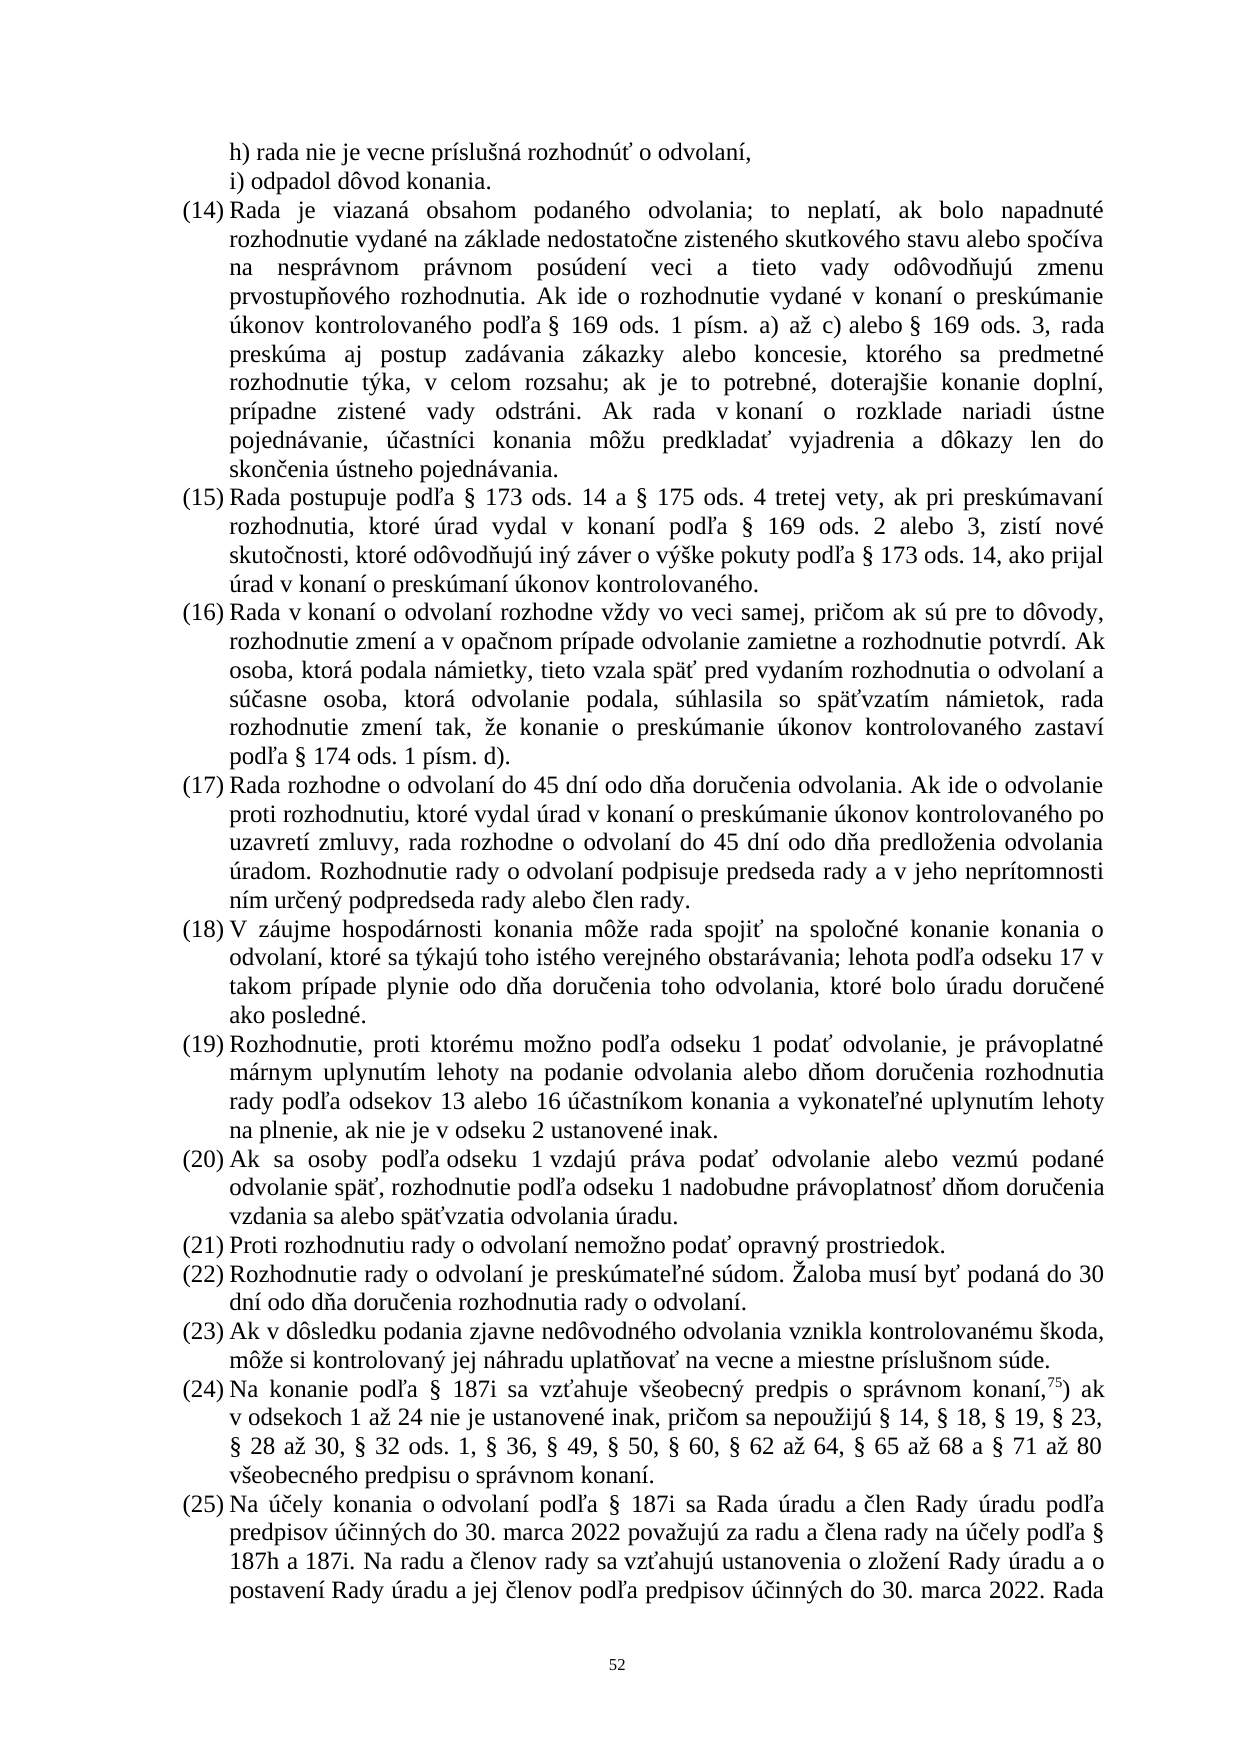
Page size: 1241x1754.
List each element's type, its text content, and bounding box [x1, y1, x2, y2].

list Rada v konaní o odvolaní rozhodne vždy vo veci samej, pričom ak sú pre to dôvody, rozhodnutie zmení a v opačnom prípade odvolanie zamietne a rozhodnutie potvrdí. Ak osoba, ktorá podala námietky, tieto vzala späť pred vydaním rozhodnutia o odvolaní a súčasne osoba, ktorá odvolanie podala, súhlasila so späťvzatím námietok, rada rozhodnutie zmení tak, že konanie o preskúmanie úkonov kontrolovaného zastaví podľa § 174 ods. 1 písm. d). [182, 597, 1105, 770]
list Na konanie podľa § 187i sa vzťahuje všeobecný predpis o správnom konaní,75) ak v odsekoch 1 až 24 nie je ustanovené inak, pričom sa nepoužijú § 14, § 18, § 19, § 23, § 28 až 30, § 32 ods. 1, § 36, § 49, § 50, § 60, § 62 až 64, § 65 až 68 a § 71 až 80 všeobecného predpisu o správnom konaní. [182, 1374, 1105, 1489]
list Rada postupuje podľa § 173 ods. 14 a § 175 ods. 4 tretej vety, ak pri preskúmavaní rozhodnutia, ktoré úrad vydal v konaní podľa § 169 ods. 2 alebo 3, zistí nové skutočnosti, ktoré odôvodňujú iný záver o výške pokuty podľa § 173 ods. 14, ako prijal úrad v konaní o preskúmaní úkonov kontrolovaného. [182, 482, 1105, 597]
list Rozhodnutie, proti ktorému možno podľa odseku 1 podať odvolanie, je právoplatné márnym uplynutím lehoty na podanie odvolania alebo dňom doručenia rozhodnutia rady podľa odsekov 13 alebo 16 účastníkom konania a vykonateľné uplynutím lehoty na plnenie, ak nie je v odseku 2 ustanovené inak. [182, 1029, 1105, 1144]
list Ak sa osoby podľa odseku 1 vzdajú práva podať odvolanie alebo vezmú podané odvolanie späť, rozhodnutie podľa odseku 1 nadobudne právoplatnosť dňom doručenia vzdania sa alebo späťvzatia odvolania úradu. [182, 1144, 1105, 1230]
list V záujme hospodárnosti konania môže rada spojiť na spoločné konanie konania o odvolaní, ktoré sa týkajú toho istého verejného obstarávania; lehota podľa odseku 17 v takom prípade plynie odo dňa doručenia toho odvolania, ktoré bolo úradu doručené ako posledné. [182, 914, 1105, 1029]
list Rada je viazaná obsahom podaného odvolania; to neplatí, ak bolo napadnuté rozhodnutie vydané na základe nedostatočne zisteného skutkového stavu alebo spočíva na nesprávnom právnom posúdení veci a tieto vady odôvodňujú zmenu prvostupňového rozhodnutia. Ak ide o rozhodnutie vydané v konaní o preskúmanie úkonov kontrolovaného podľa § 169 ods. 1 písm. a) až c) alebo § 169 ods. 3, rada preskúma aj postup zadávania zákazky alebo koncesie, ktorého sa predmetné rozhodnutie týka, v celom rozsahu; ak je to potrebné, doterajšie konanie doplní, prípadne zistené vady odstráni. Ak rada v konaní o rozklade nariadi ústne pojednávanie, účastníci konania môžu predkladať vyjadrenia a dôkazy len do skončenia ústneho pojednávania. [182, 195, 1105, 482]
list Proti rozhodnutiu rady o odvolaní nemožno podať opravný prostriedok. [182, 1230, 1105, 1259]
list Rada rozhodne o odvolaní do 45 dní odo dňa doručenia odvolania. Ak ide o odvolanie proti rozhodnutiu, ktoré vydal úrad v konaní o preskúmanie úkonov kontrolovaného po uzavretí zmluvy, rada rozhodne o odvolaní do 45 dní odo dňa predloženia odvolania úradom. Rozhodnutie rady o odvolaní podpisuje predseda rady a v jeho neprítomnosti ním určený podpredseda rady alebo člen rady. [182, 770, 1105, 914]
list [182, 1489, 1105, 1604]
list Ak v dôsledku podania zjavne nedôvodného odvolania vznikla kontrolovanému škoda, môže si kontrolovaný jej náhradu uplatňovať na vecne a miestne príslušnom súde. [182, 1316, 1105, 1374]
list h) rada nie je vecne príslušná rozhodnúť o odvolaní, [229, 137, 1105, 166]
list Rozhodnutie rady o odvolaní je preskúmateľné súdom. Žaloba musí byť podaná do 30 dní odo dňa doručenia rozhodnutia rady o odvolaní. [182, 1259, 1105, 1316]
list i) odpadol dôvod konania. [229, 166, 1105, 195]
